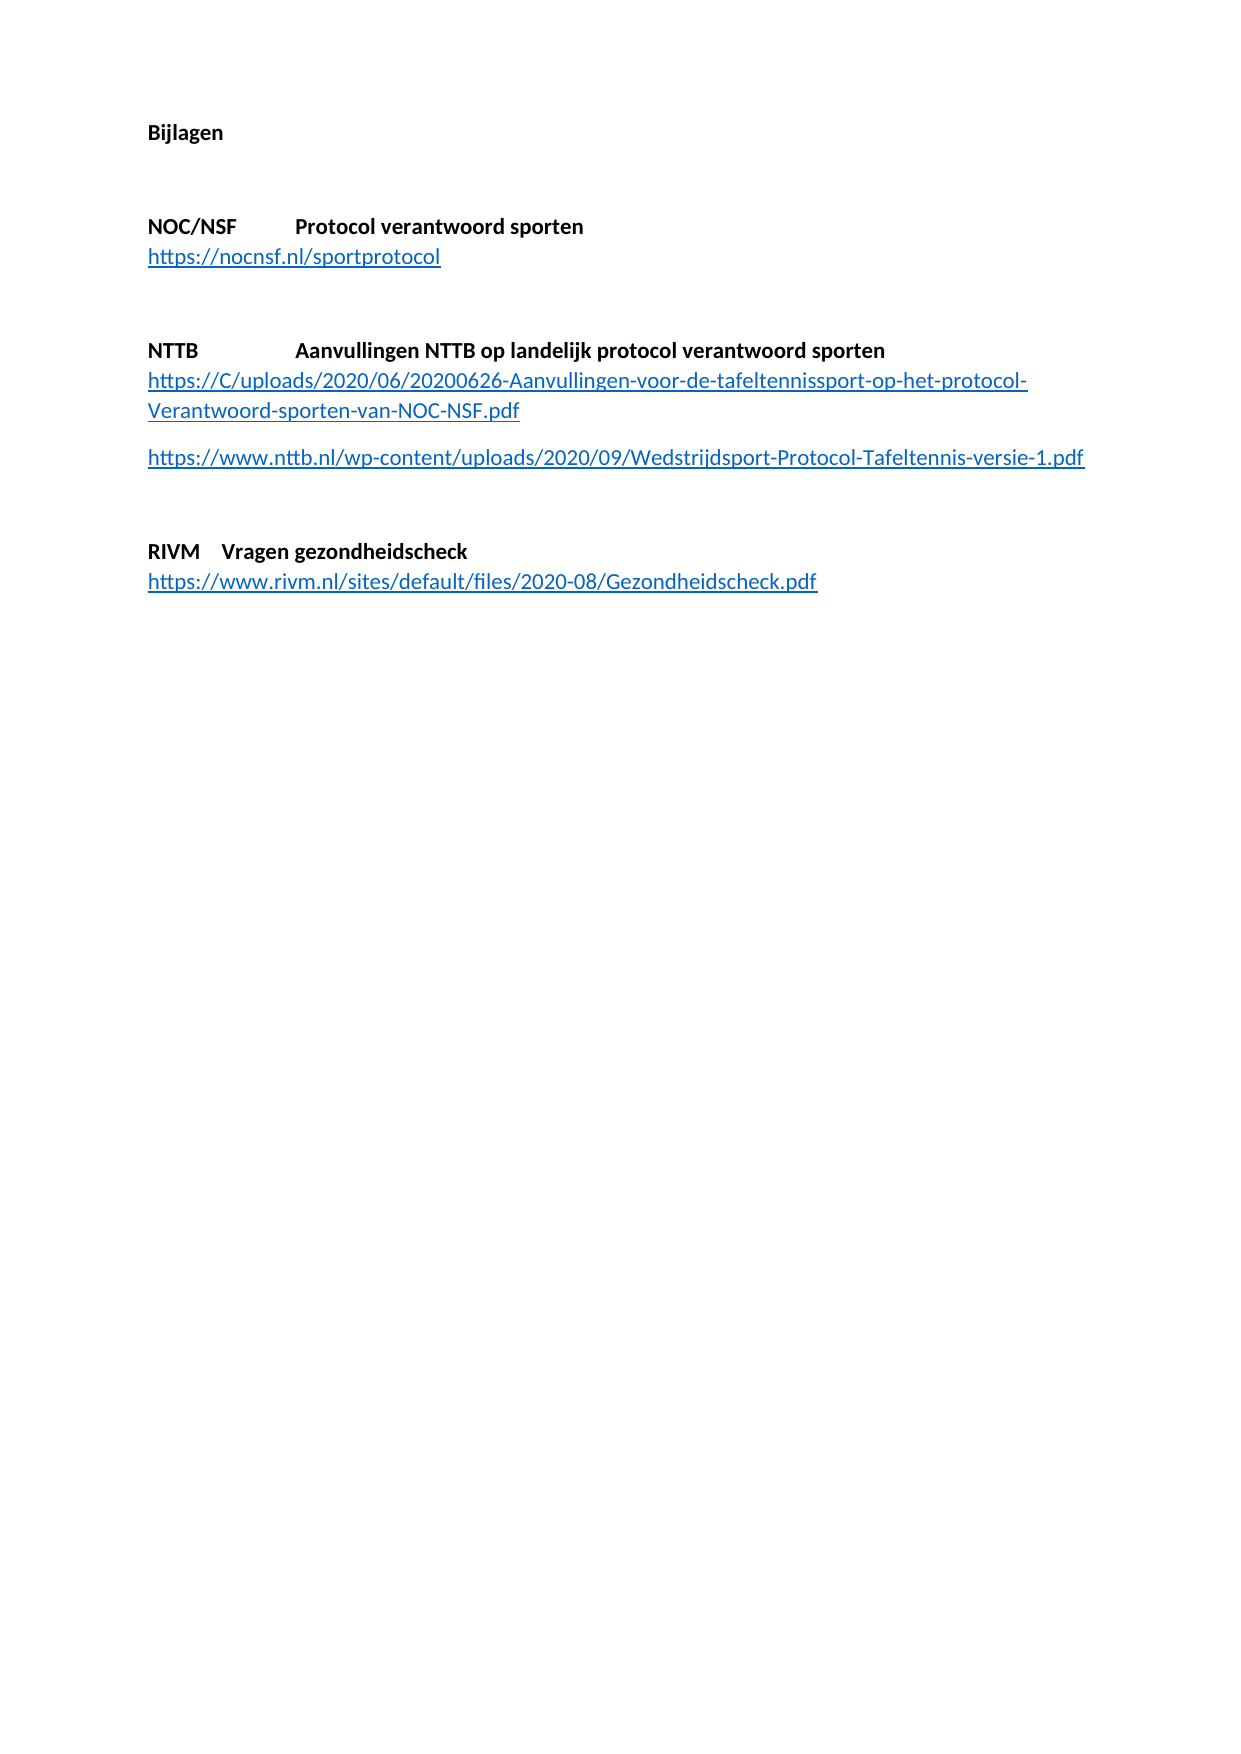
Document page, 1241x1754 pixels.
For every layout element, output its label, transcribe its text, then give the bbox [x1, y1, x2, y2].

text RIVM Vragen gezondheidscheck https://www.rivm.nl/sites/default/files/2020-08/Gezondheidscheck.pdf [148, 537, 1093, 595]
text NOC/NSF Protocol verantwoord sporten https://nocnsf.nl/sportprotocol [148, 212, 1093, 270]
text Bijlagen [148, 118, 1093, 146]
text NTTB Aanvullingen NTTB op landelijk protocol verantwoord sporten https://C/uploads/2020/06/20200626-Aanvullingen-voor-de-tafeltennissport-op-het-protocol-Verantwoord-sporten-van-NOC-NSF.pdf [148, 336, 1093, 424]
text https://www.nttb.nl/wp-content/uploads/2020/09/Wedstrijdsport-Protocol-Tafeltennis-versie-1.pdf [148, 443, 1093, 471]
